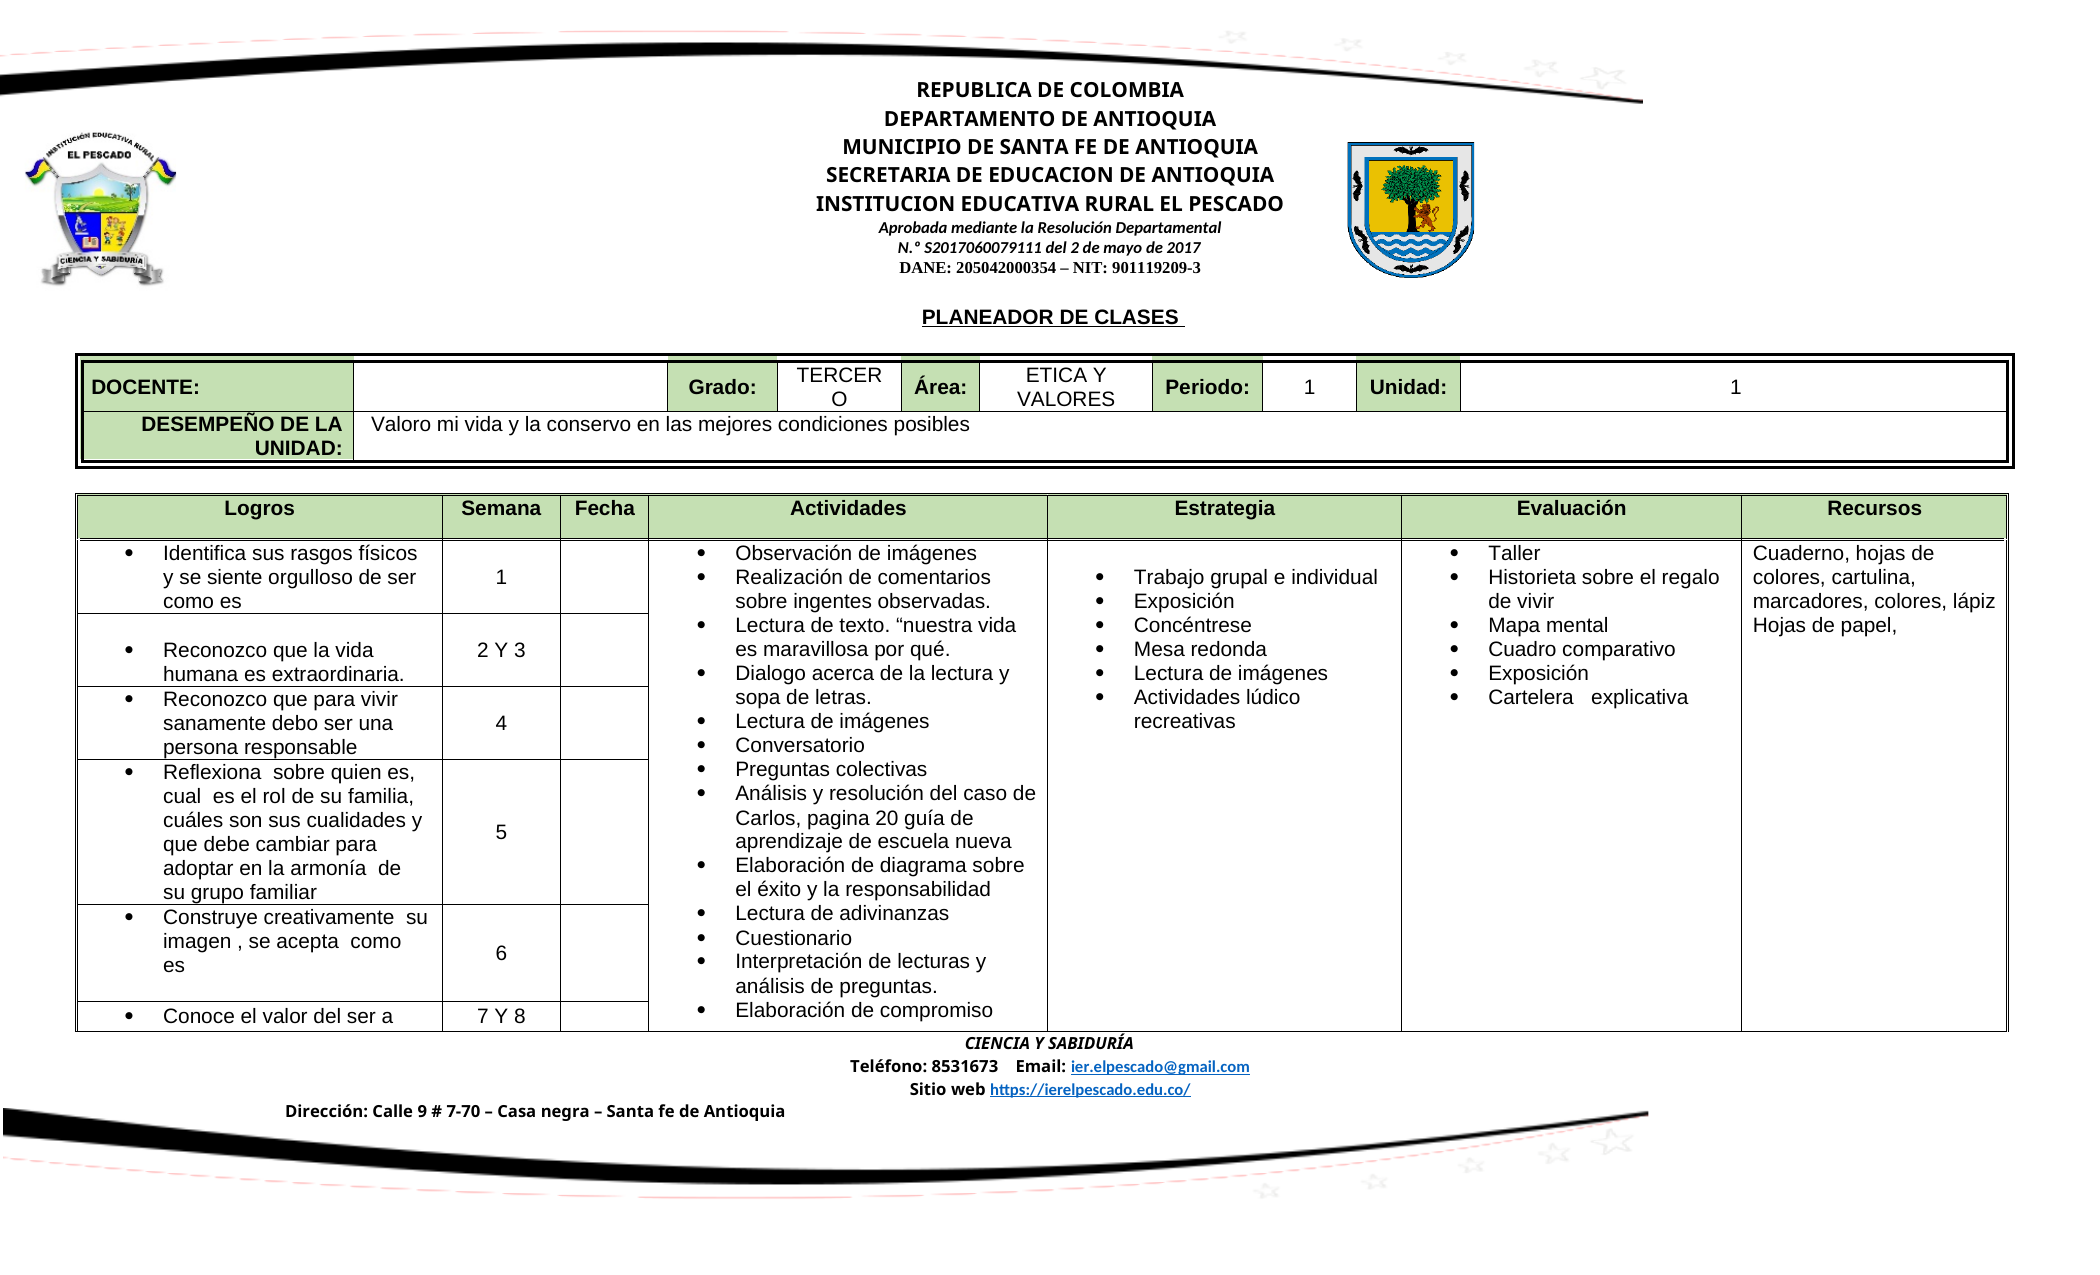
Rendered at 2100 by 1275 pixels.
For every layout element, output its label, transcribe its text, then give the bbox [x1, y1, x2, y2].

table_header Unidad: [1357, 363, 1460, 411]
table_cell Cuaderno, hojas de colores, cartulina, marcadores, colores, lápiz Hojas de papel, [1742, 538, 2006, 1031]
picture [3, 1108, 1649, 1236]
table_header Fecha [561, 496, 648, 538]
picture [0, 0, 1643, 107]
table_cell Trabajo grupal e individual Exposición Concéntrese Mesa redonda Lectura de imágenes Actividades lúdico recreativas [1048, 541, 1401, 1031]
table_cell Taller Historieta sobre el regalo de vivir Mapa mental Cuadro comparativo Exposición Cartelera explicativa [1402, 541, 1741, 1031]
table_header Semana [443, 496, 560, 538]
table_cell 5 [443, 760, 560, 904]
table_cell [561, 541, 648, 613]
table_header Actividades [649, 496, 1047, 538]
table_cell 2 Y 3 [443, 614, 560, 686]
table_header Estrategia [1048, 496, 1401, 538]
table_header DOCENTE: [80, 356, 354, 411]
table_cell 4 [443, 687, 560, 759]
table_header Evaluación [1402, 496, 1741, 538]
table_cell [561, 1002, 648, 1031]
table_cell 6 [443, 905, 560, 1001]
table_cell Conoce el valor del ser a partir de su individualidad y las relaciones con los otros miembros de su familia [78, 1002, 442, 1031]
table_header Grado: [668, 363, 777, 411]
picture [24, 130, 177, 292]
table_cell Identifica sus rasgos físicos y se siente orgulloso de ser como es [78, 538, 442, 613]
table_header 1 [1460, 356, 2011, 411]
table_header 1 [1263, 363, 1356, 411]
table_cell Construye creativamente su imagen , se acepta como es [78, 905, 442, 1001]
table_cell Reflexiona sobre quien es, cual es el rol de su familia, cuáles son sus cualidades y que debe cambiar para adoptar en la armonía de su grupo familiar [78, 760, 442, 904]
table_cell [561, 760, 648, 904]
table_header [354, 356, 668, 360]
table_cell 1 [443, 541, 560, 613]
table_cell [561, 687, 648, 759]
table_cell Observación de imágenes Realización de comentarios sobre ingentes observadas. Lectura de texto. “nuestra vida es maravillosa por qué. Dialogo acerca de la lectura y sopa de letras. Lectura de imágenes Conversatorio Preguntas colectivas Análisis y resolución del caso de Carlos, pagina 20 guía de aprendizaje de escuela nueva Elaboración de diagrama sobre el éxito y la responsabilidad Lectura de adivinanzas Cuestionario Interpretación de lecturas y análisis de preguntas. Elaboración de compromiso [649, 541, 1047, 1031]
table_cell Reconozco que la vida humana es extraordinaria. [78, 614, 442, 686]
table_cell DESEMPEÑO DE LA UNIDAD: [84, 412, 353, 459]
table_header Recursos [1742, 496, 2006, 538]
table_header Periodo: [1153, 363, 1262, 411]
table_cell 7 Y 8 [443, 1002, 560, 1031]
table_cell Reconozco que para vivir sanamente debo ser una persona responsable [78, 687, 442, 759]
text PLANEADOR DE CLASES [75, 305, 2025, 329]
table_cell [561, 614, 648, 686]
table_header Logros [78, 496, 442, 538]
table_header [354, 363, 667, 411]
table_header TERCERO [778, 363, 901, 411]
table_header Área: [902, 363, 979, 411]
table_cell [561, 905, 648, 1001]
table_cell Valoro mi vida y la conservo en las mejores condiciones posibles [354, 412, 2006, 459]
picture [1347, 142, 1475, 278]
table_header ETICA Y VALORES [980, 363, 1152, 411]
